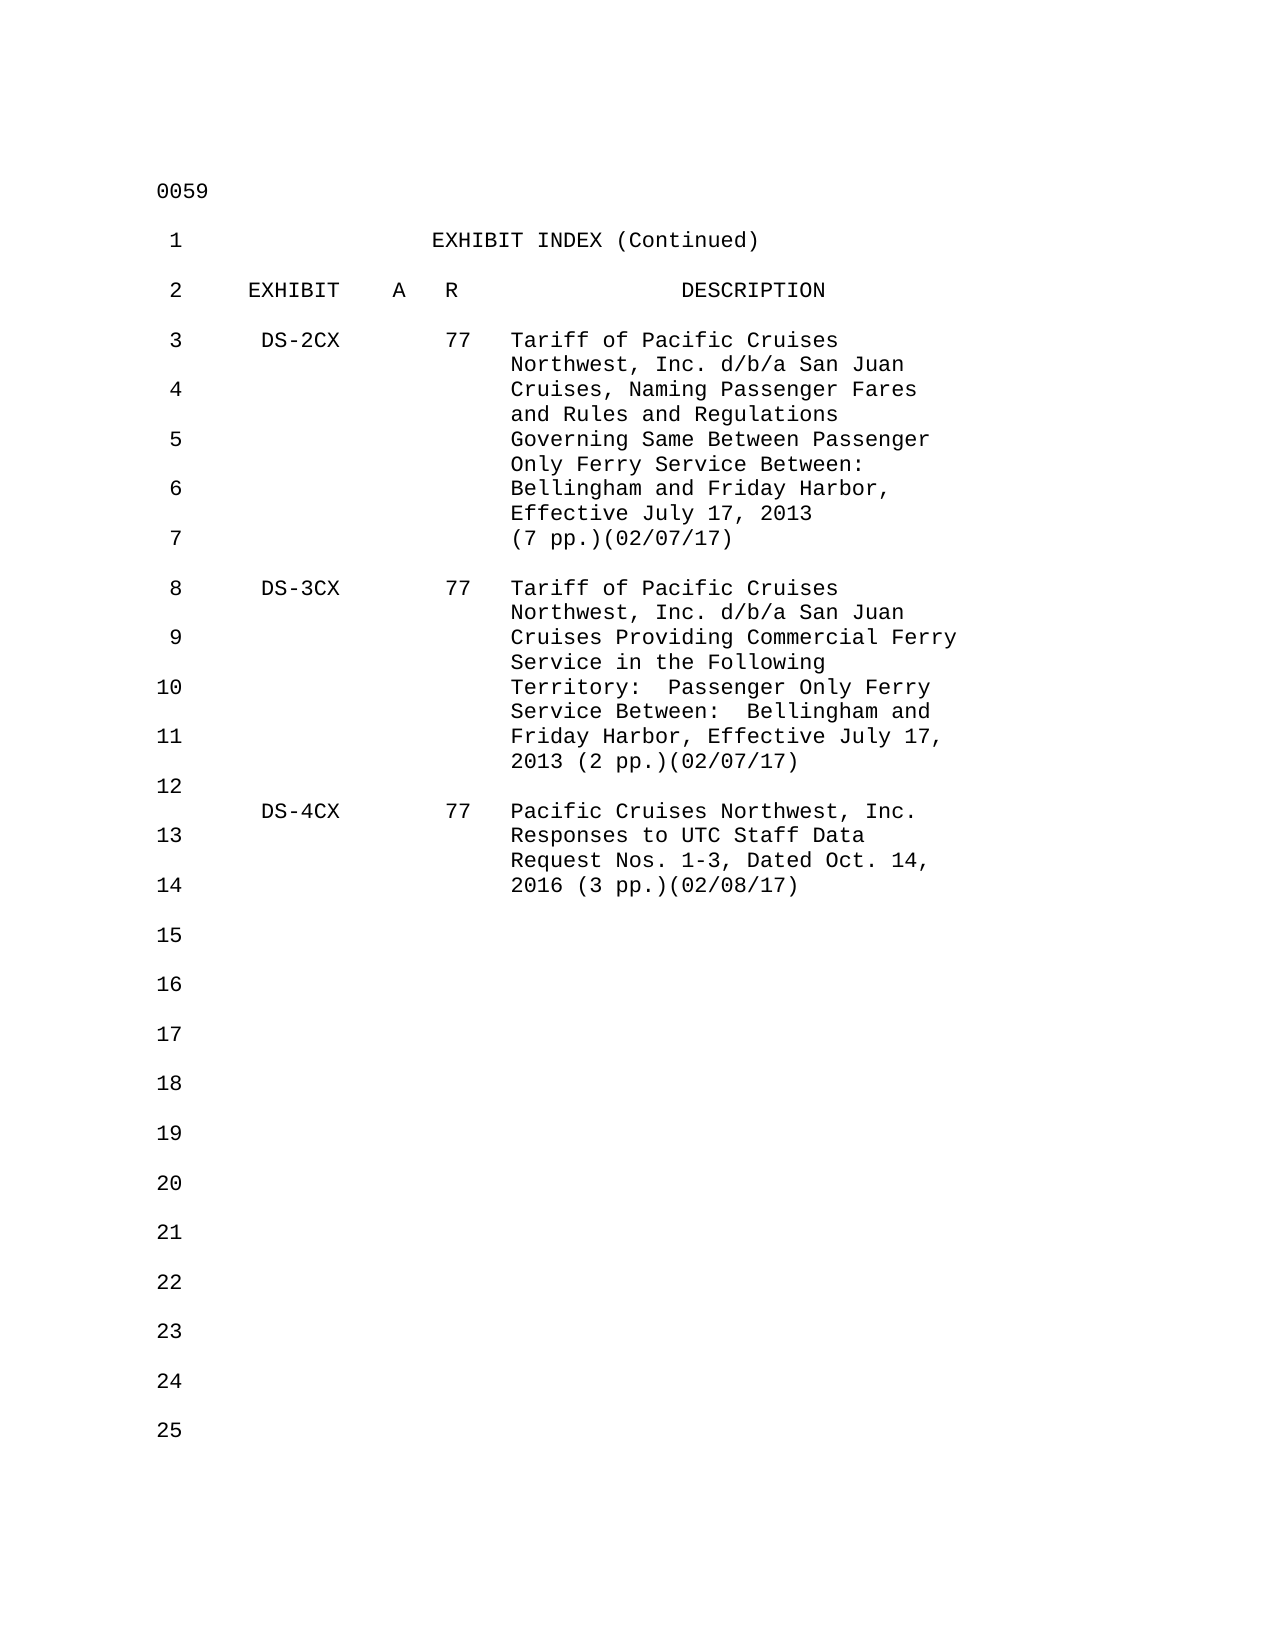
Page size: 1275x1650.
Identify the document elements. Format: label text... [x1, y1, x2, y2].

text 2 EXHIBIT A R DESCRIPTION [156, 279, 1119, 304]
text Effective July 17, 2013 [156, 502, 1119, 527]
text 3 DS-2CX 77 Tariff of Pacific Cruises [156, 329, 1119, 353]
text 15 [156, 924, 1119, 948]
text 20 [156, 1172, 1119, 1196]
text Only Ferry Service Between: [156, 453, 1119, 477]
text Service in the Following [156, 651, 1119, 676]
text 22 [156, 1271, 1119, 1296]
text 11 Friday Harbor, Effective July 17, [156, 725, 1119, 750]
text Service Between: Bellingham and [156, 701, 1119, 725]
text 1 EXHIBIT INDEX (Continued) [156, 229, 1119, 254]
text 10 Territory: Passenger Only Ferry [156, 676, 1119, 701]
text 0059 [156, 180, 1119, 205]
text DS-4CX 77 Pacific Cruises Northwest, Inc. [156, 800, 1119, 824]
text 4 Cruises, Naming Passenger Fares [156, 378, 1119, 403]
text 6 Bellingham and Friday Harbor, [156, 477, 1119, 502]
text 25 [156, 1419, 1119, 1444]
text 24 [156, 1370, 1119, 1395]
text Request Nos. 1-3, Dated Oct. 14, [156, 849, 1119, 874]
text 21 [156, 1221, 1119, 1246]
text 13 Responses to UTC Staff Data [156, 824, 1119, 849]
text 12 [156, 775, 1119, 800]
text Northwest, Inc. d/b/a San Juan [156, 601, 1119, 626]
text 16 [156, 973, 1119, 998]
text 7 (7 pp.)(02/07/17) [156, 527, 1119, 552]
text 19 [156, 1122, 1119, 1147]
text 18 [156, 1072, 1119, 1097]
text 9 Cruises Providing Commercial Ferry [156, 626, 1119, 651]
text 2013 (2 pp.)(02/07/17) [156, 750, 1119, 775]
text Northwest, Inc. d/b/a San Juan [156, 353, 1119, 378]
text and Rules and Regulations [156, 403, 1119, 428]
text 5 Governing Same Between Passenger [156, 428, 1119, 453]
text 14 2016 (3 pp.)(02/08/17) [156, 874, 1119, 899]
text 23 [156, 1320, 1119, 1345]
text 17 [156, 1023, 1119, 1048]
text 8 DS-3CX 77 Tariff of Pacific Cruises [156, 577, 1119, 601]
